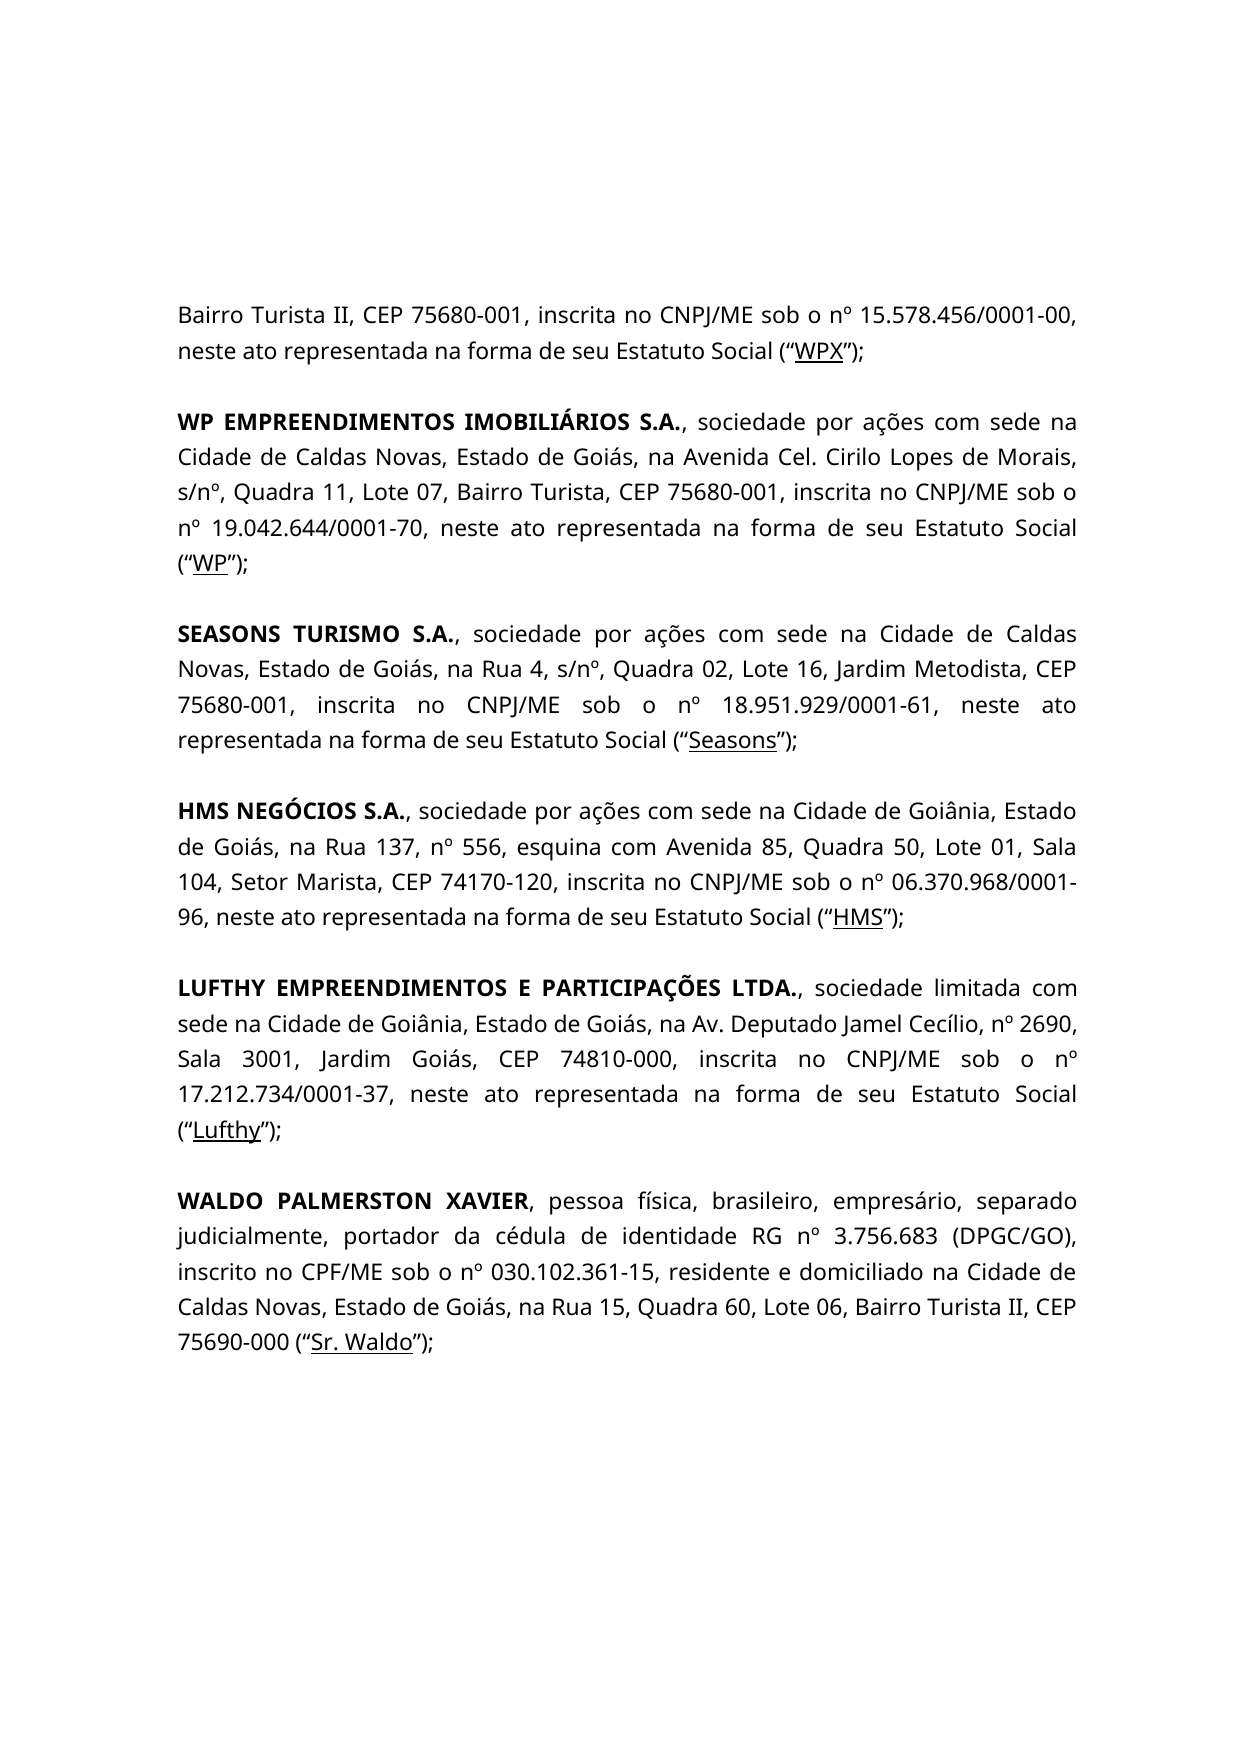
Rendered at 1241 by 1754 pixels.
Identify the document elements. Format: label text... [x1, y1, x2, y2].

text WALDO PALMERSTON XAVIER, pessoa física, brasileiro, empresário, separado judicialmente, portador da cédula de identidade RG nº 3.756.683 (DPGC/GO), inscrito no CPF/ME sob o nº 030.102.361-15, residente e domiciliado na Cidade de Caldas Novas, Estado de Goiás, na Rua 15, Quadra 60, Lote 06, Bairro Turista II, CEP 75690-000 (“Sr. Waldo”); [177, 1181, 1078, 1358]
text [177, 295, 1078, 366]
text WP EMPREENDIMENTOS IMOBILIÁRIOS S.A., sociedade por ações com sede na Cidade de Caldas Novas, Estado de Goiás, na Avenida Cel. Cirilo Lopes de Morais, s/nº, Quadra 11, Lote 07, Bairro Turista, CEP 75680-001, inscrita no CNPJ/ME sob o nº 19.042.644/0001-70, neste ato representada na forma de seu Estatuto Social (“WP”); [177, 402, 1078, 579]
text HMS NEGÓCIOS S.A., sociedade por ações com sede na Cidade de Goiânia, Estado de Goiás, na Rua 137, nº 556, esquina com Avenida 85, Quadra 50, Lote 01, Sala 104, Setor Marista, CEP 74170-120, inscrita no CNPJ/ME sob o nº 06.370.968/0001-96, neste ato representada na forma de seu Estatuto Social (“HMS”); [177, 791, 1078, 933]
text LUFTHY EMPREENDIMENTOS E PARTICIPAÇÕES LTDA., sociedade limitada com sede na Cidade de Goiânia, Estado de Goiás, na Av. Deputado Jamel Cecílio, nº 2690, Sala 3001, Jardim Goiás, CEP 74810-000, inscrita no CNPJ/ME sob o nº 17.212.734/0001-37, neste ato representada na forma de seu Estatuto Social (“Lufthy”); [177, 968, 1078, 1145]
text SEASONS TURISMO S.A., sociedade por ações com sede na Cidade de Caldas Novas, Estado de Goiás, na Rua 4, s/nº, Quadra 02, Lote 16, Jardim Metodista, CEP 75680-001, inscrita no CNPJ/ME sob o nº 18.951.929/0001-61, neste ato representada na forma de seu Estatuto Social (“Seasons”); [177, 614, 1078, 756]
